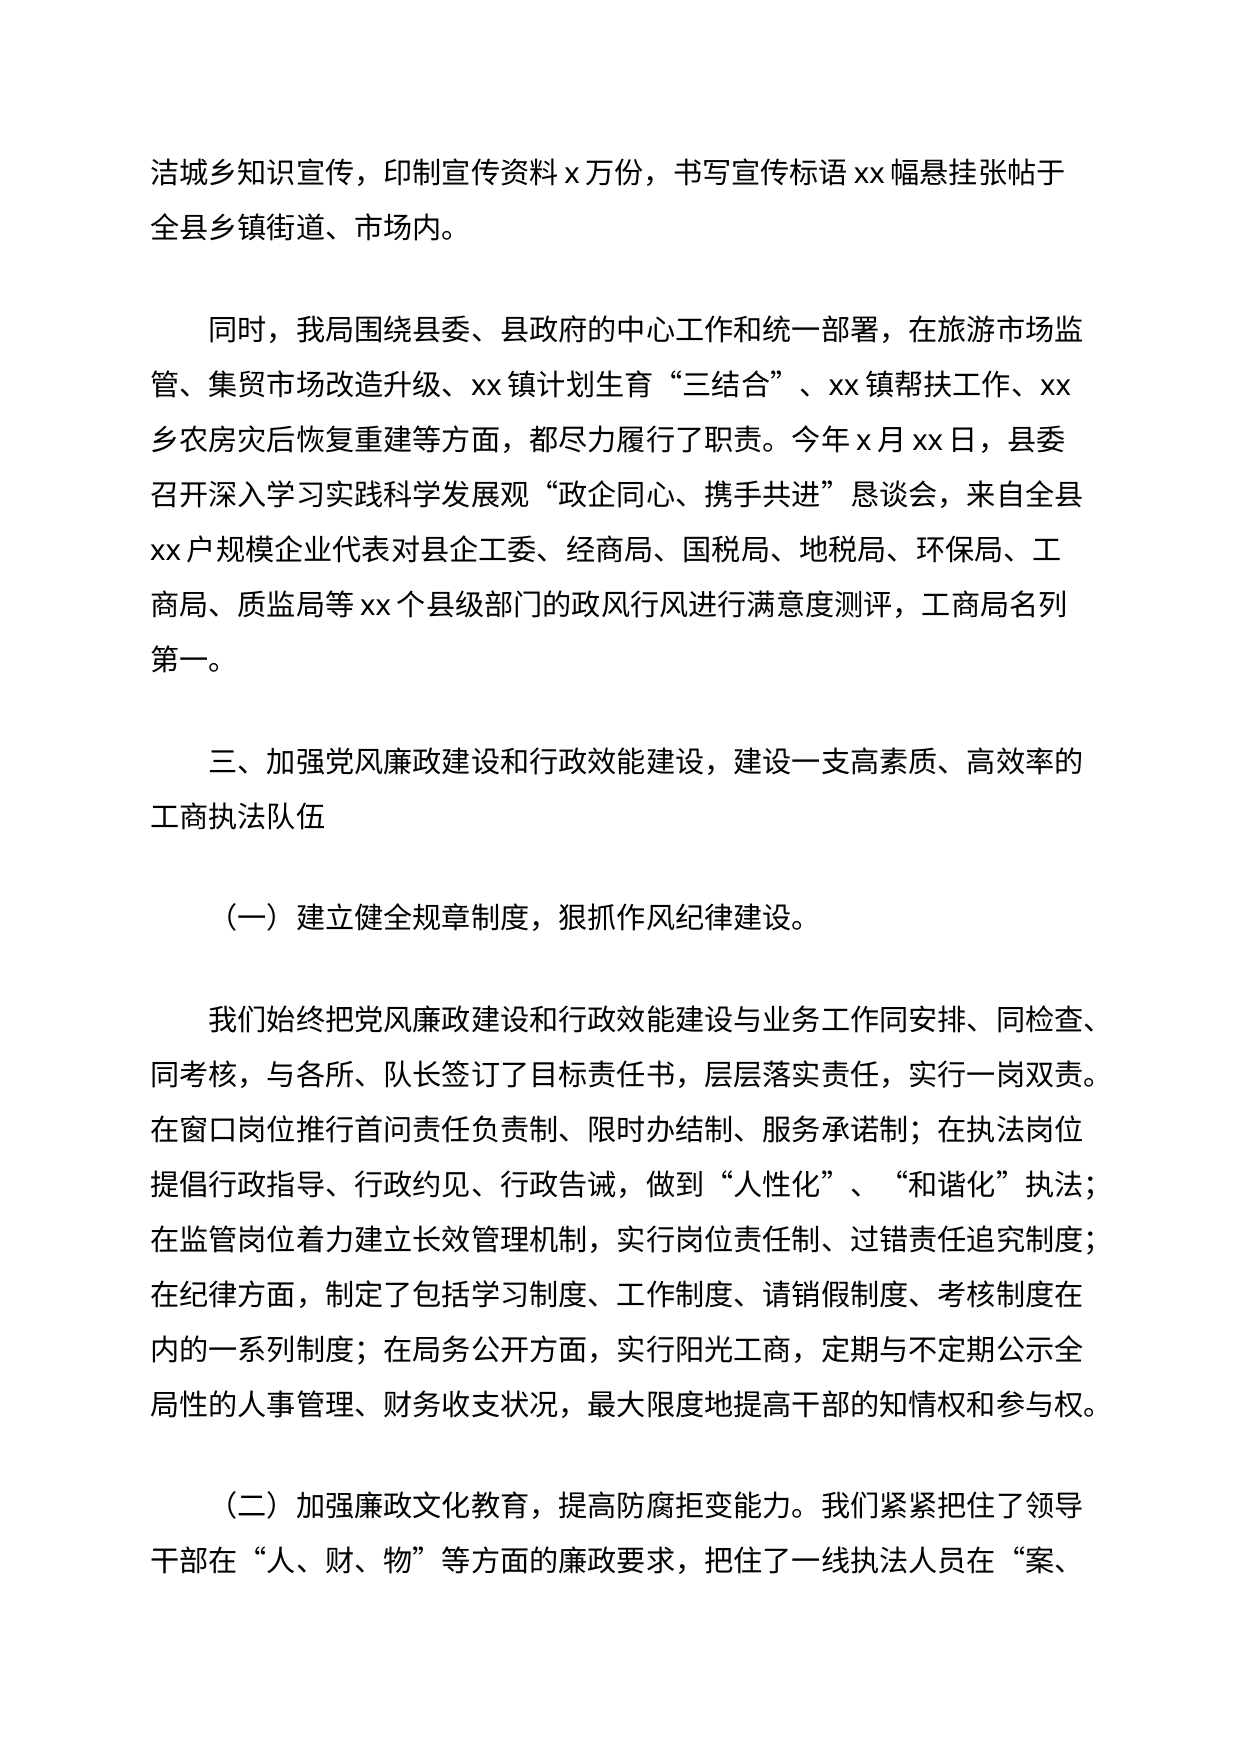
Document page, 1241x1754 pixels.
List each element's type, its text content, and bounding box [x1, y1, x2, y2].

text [150, 150, 1090, 247]
text 我们始终把党风廉政建设和行政效能建设与业务工作同安排、同检查、同考核，与各所、队长签订了目标责任书，层层落实责任，实行一岗双责。在窗口岗位推行首问责任负责制、限时办结制、服务承诺制；在执法岗位提倡行政指导、行政约见、行政告诫，做到“人性化”、“和谐化”执法；在监管岗位着力建立长效管理机制，实行岗位责任制、过错责任追究制度；在纪律方面，制定了包括学习制度、工作制度、请销假制度、考核制度在内的一系列制度；在局务公开方面，实行阳光工商，定期与不定期公示全局性的人事管理、财务收支状况，最大限度地提高干部的知情权和参与权。 [150, 997, 1090, 1423]
text （一）建立健全规章制度，狠抓作风纪律建设。 [150, 895, 1090, 937]
text 三、加强党风廉政建设和行政效能建设，建设一支高素质、高效率的工商执法队伍 [150, 738, 1090, 836]
text 同时，我局围绕县委、县政府的中心工作和统一部署，在旅游市场监管、集贸市场改造升级、xx镇计划生育“三结合”、xx镇帮扶工作、xx乡农房灾后恢复重建等方面，都尽力履行了职责。今年x月xx日，县委召开深入学习实践科学发展观“政企同心、携手共进”恳谈会，来自全县xx户规模企业代表对县企工委、经商局、国税局、地税局、环保局、工商局、质监局等xx个县级部门的政风行风进行满意度测评，工商局名列第一。 [150, 307, 1090, 679]
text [150, 1483, 1090, 1580]
